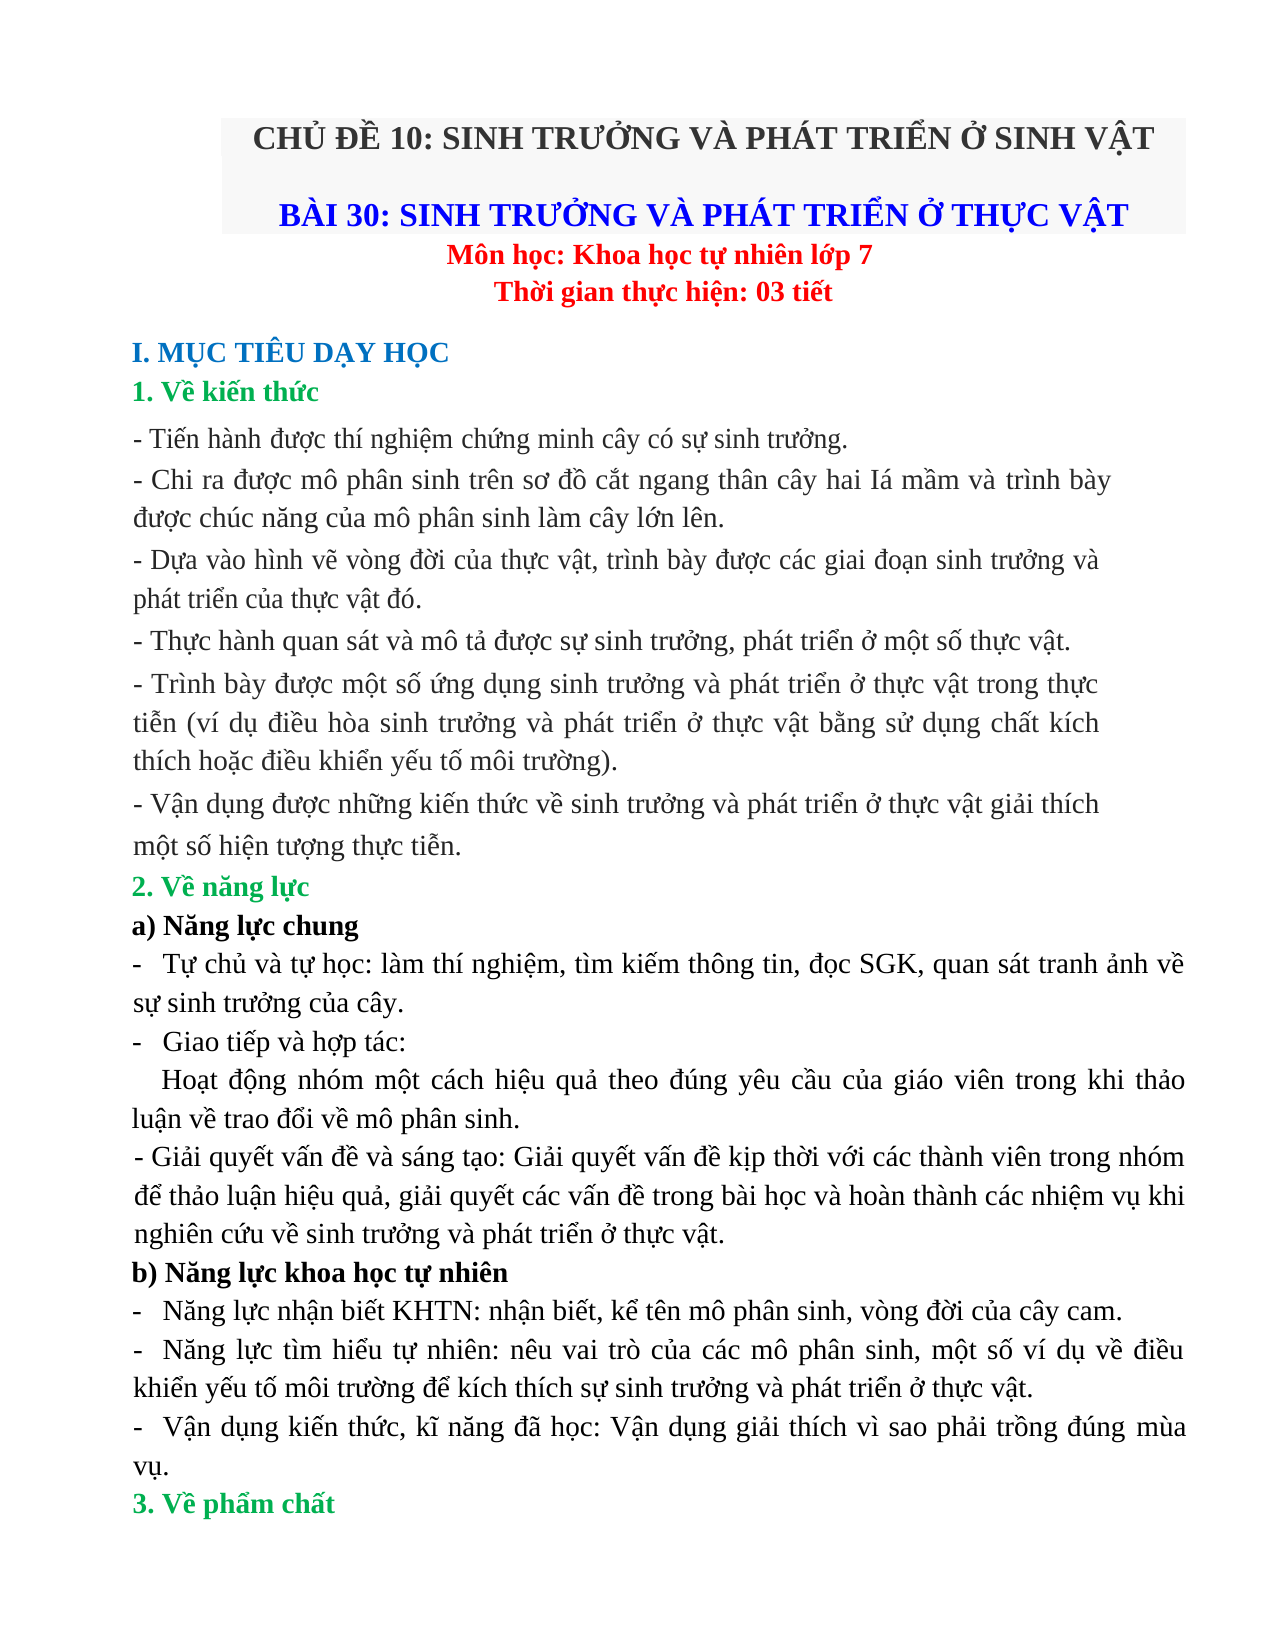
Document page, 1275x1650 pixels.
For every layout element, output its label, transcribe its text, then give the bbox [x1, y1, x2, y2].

list Năng lực nhận biết KHTN: nhận biết, kể tên mô phân sinh, vòng đời của cây cam. [132, 1293, 1186, 1327]
subtitle b) Năng lực khoa học tự nhiên [131, 1255, 1186, 1288]
text - Dựa vào hình vẽ vòng đời của thực vật, trình bày được các giai đoạn sinh trưởng và phát triển của thực vật đó. [133, 542, 1101, 614]
list Giao tiếp và hợp tác: [132, 1024, 1186, 1057]
list Tự chủ và tự học: làm thí nghiệm, tìm kiếm thông tin, đọc SGK, quan sát tranh ảnh về sự sinh trưởng của cây. [132, 947, 1186, 1019]
text BÀI 30: SINH TRƯỞNG VÀ PHÁT TRIỂN Ở THỰC VẬT [222, 195, 1186, 234]
text 2. Về năng lực [131, 869, 1186, 903]
subtitle 1. Về kiến thức [131, 374, 1186, 408]
list Năng lực tìm hiểu tự nhiên: nêu vai trò của các mô phân sinh, một số ví dụ về điều khiển yếu tố môi trường để kích thích sự sinh trưởng và phát triển ở thực vật. [133, 1332, 1186, 1404]
subtitle a) Năng lực chung [131, 908, 1186, 942]
text Thời gian thực hiện: 03 tiết [133, 274, 1186, 307]
text CHỦ ĐỀ 10: SINH TRƯỞNG VÀ PHÁT TRIỂN Ở SINH VẬT [221, 118, 1186, 156]
text - Thực hành quan sát và mô tả được sự sinh trưởng, phát triển ở một số thực vật. [133, 623, 1100, 657]
text - Chi ra được mô phân sinh trên sơ đồ cắt ngang thân cây hai Iá mầm và trình bày được chúc năng của mô phân sinh làm cây lớn lên. [133, 462, 1111, 533]
text - Tiến hành được thí nghiệm chứng minh cây có sự sinh trưởng. [133, 421, 1186, 455]
text Môn học: Khoa học tự nhiên lớp 7 [133, 237, 1186, 270]
text - Giải quyết vấn đề và sáng tạo: Giải quyết vấn đề kịp thời với các thành viên trong nhóm để thảo luận hiệu quả, giải quyết các vấn đề trong bài học và hoàn thành các nhiệm vụ khi nghiên cứu về sinh trưởng và phát triển ở thực vật. [134, 1139, 1186, 1250]
text Hoạt động nhóm một cách hiệu quả theo đúng yêu cầu của giáo viên trong khi thảo luận về trao đổi về mô phân sinh. [131, 1062, 1186, 1134]
list Vận dụng kiến thức, kĩ năng đã học: Vận dụng giải thích vì sao phải trồng đúng mùa vụ. [133, 1409, 1186, 1481]
text 3. Về phẩm chất [132, 1486, 1186, 1520]
subtitle I. MỤC TIÊU DẠY HỌC [131, 336, 1186, 369]
text - Vận dụng được những kiến thức về sinh trưởng và phát triển ở thực vật giải thích một số hiện tượng thực tiễn. [133, 786, 1100, 861]
text - Trình bày được một số ứng dụng sinh trưởng và phát triển ở thực vật trong thực tiễn (ví dụ điều hòa sinh trưởng và phát triển ở thực vật bằng sử dụng chất kích thích hoặc điều khiển yếu tố môi trường). [133, 666, 1101, 777]
